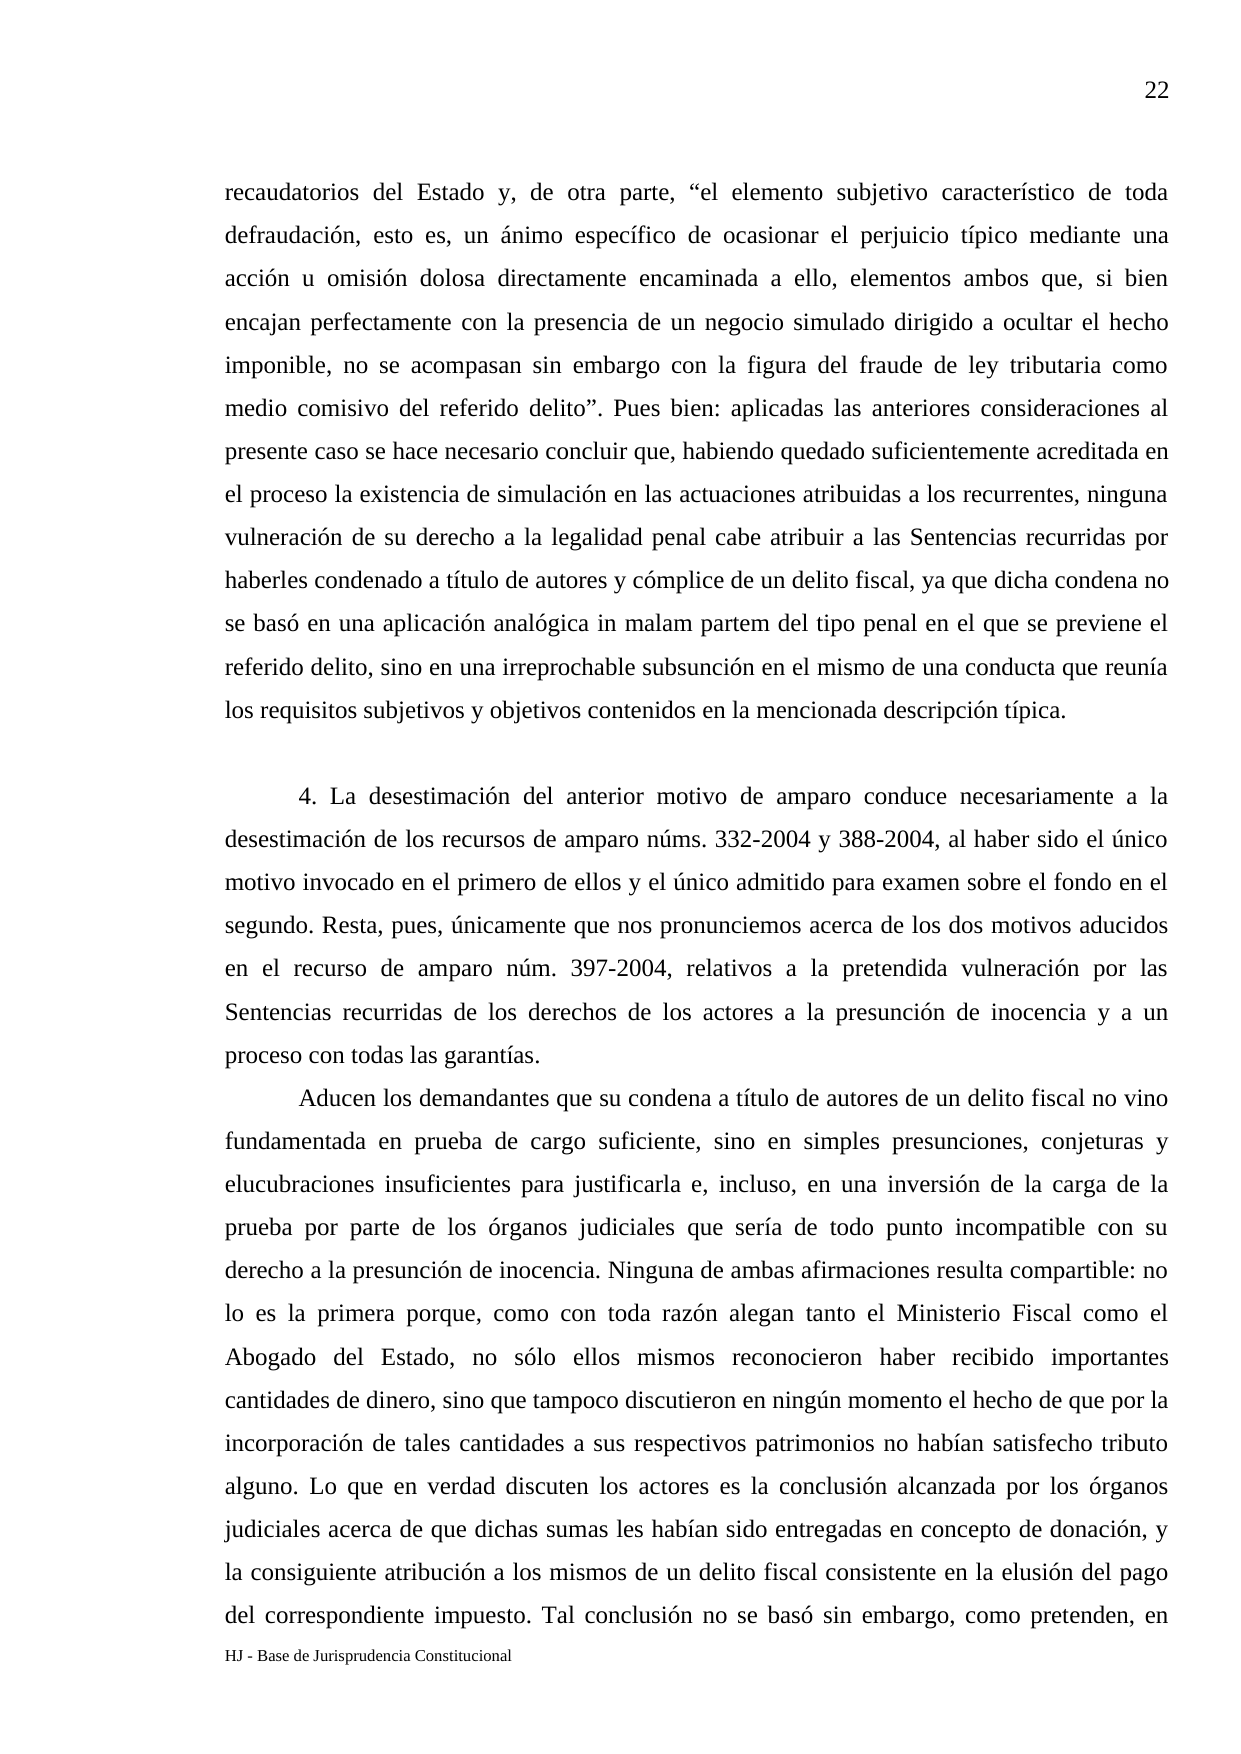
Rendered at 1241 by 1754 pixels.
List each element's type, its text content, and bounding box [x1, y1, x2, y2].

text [224, 1083, 1169, 1629]
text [224, 177, 1169, 723]
text 4. La desestimación del anterior motivo de amparo conduce necesariamente a la desestimación de los recursos de amparo núms. 332-2004 y 388-2004, al haber sido el único motivo invocado en el primero de ellos y el único admitido para examen sobre el fondo en el segundo. Resta, pues, únicamente que nos pronunciemos acerca de los dos motivos aducidos en el recurso de amparo núm. 397-2004, relativos a la pretendida vulneración por las Sentencias recurridas de los derechos de los actores a la presunción de inocencia y a un proceso con todas las garantías. [224, 781, 1169, 1068]
